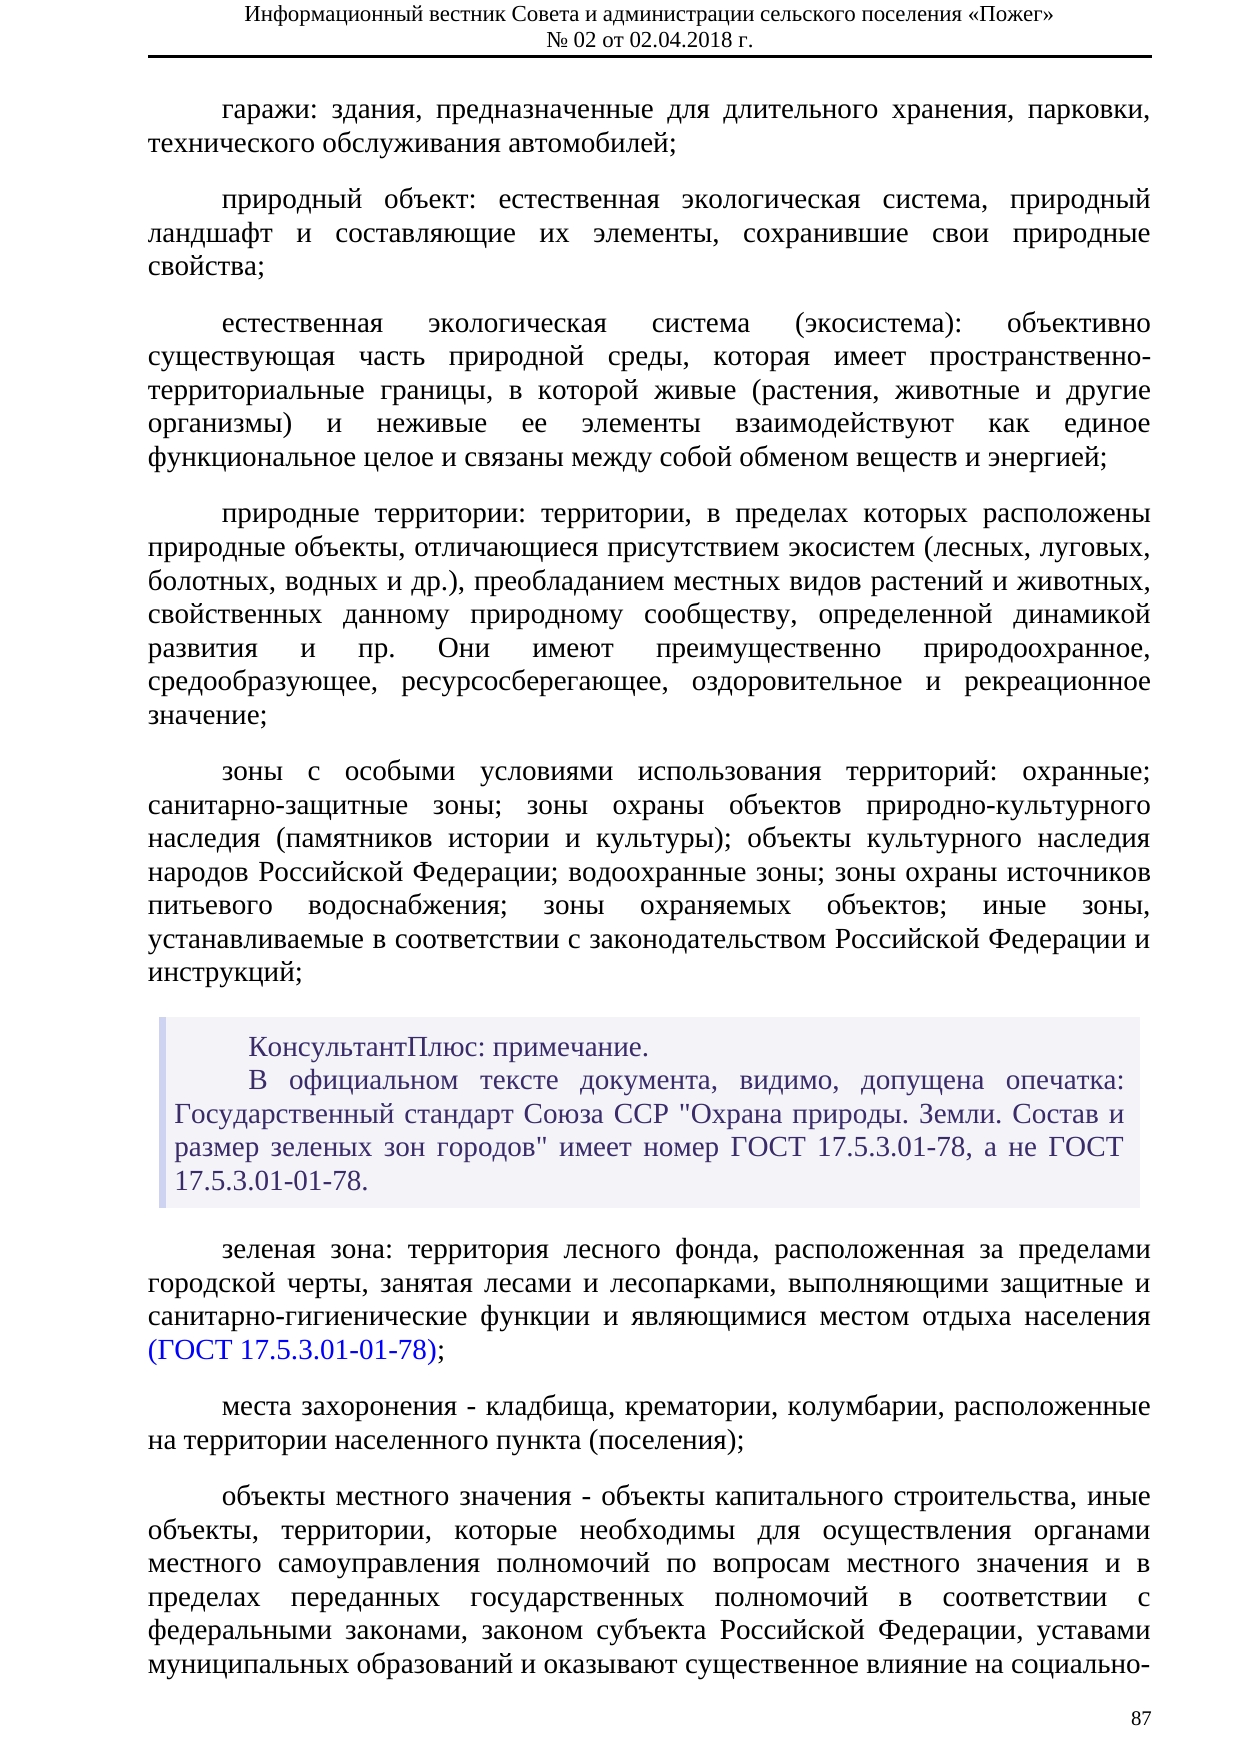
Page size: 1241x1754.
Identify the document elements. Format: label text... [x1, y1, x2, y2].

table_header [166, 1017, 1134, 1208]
text природные территории: территории, в пределах которых расположены природные объекты, отличающиеся присутствием экосистем (лесных, луговых, болотных, водных и др.), преобладанием местных видов растений и животных, свойственных данному природному сообществу, определенной динамикой развития и пр. Они имеют преимущественно природоохранное, средообразующее, ресурсосберегающее, оздоровительное и рекреационное значение; [148, 496, 1152, 730]
text естественная экологическая система (экосистема): объективно существующая часть природной среды, которая имеет пространственно-территориальные границы, в которой живые (растения, животные и другие организмы) и неживые ее элементы взаимодействуют как единое функциональное целое и связаны между собой обменом веществ и энергией; [148, 305, 1152, 473]
text зеленая зона: территория лесного фонда, расположенная за пределами городской черты, занятая лесами и лесопарками, выполняющими защитные и санитарно-гигиенические функции и являющимися местом отдыха населения (ГОСТ 17.5.3.01-01-78); [148, 1231, 1152, 1365]
text гаражи: здания, предназначенные для длительного хранения, парковки, технического обслуживания автомобилей; [148, 91, 1152, 158]
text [148, 1478, 1152, 1679]
text места захоронения - кладбища, крематории, колумбарии, расположенные на территории населенного пункта (поселения); [148, 1388, 1152, 1455]
text зоны с особыми условиями использования территорий: охранные; санитарно-защитные зоны; зоны охраны объектов природно-культурного наследия (памятников истории и культуры); объекты культурного наследия народов Российской Федерации; водоохранные зоны; зоны охраны источников питьевого водоснабжения; зоны охраняемых объектов; иные зоны, устанавливаемые в соответствии с законодательством Российской Федерации и инструкций; [148, 753, 1152, 988]
text природный объект: естественная экологическая система, природный ландшафт и составляющие их элементы, сохранившие свои природные свойства; [148, 181, 1152, 282]
